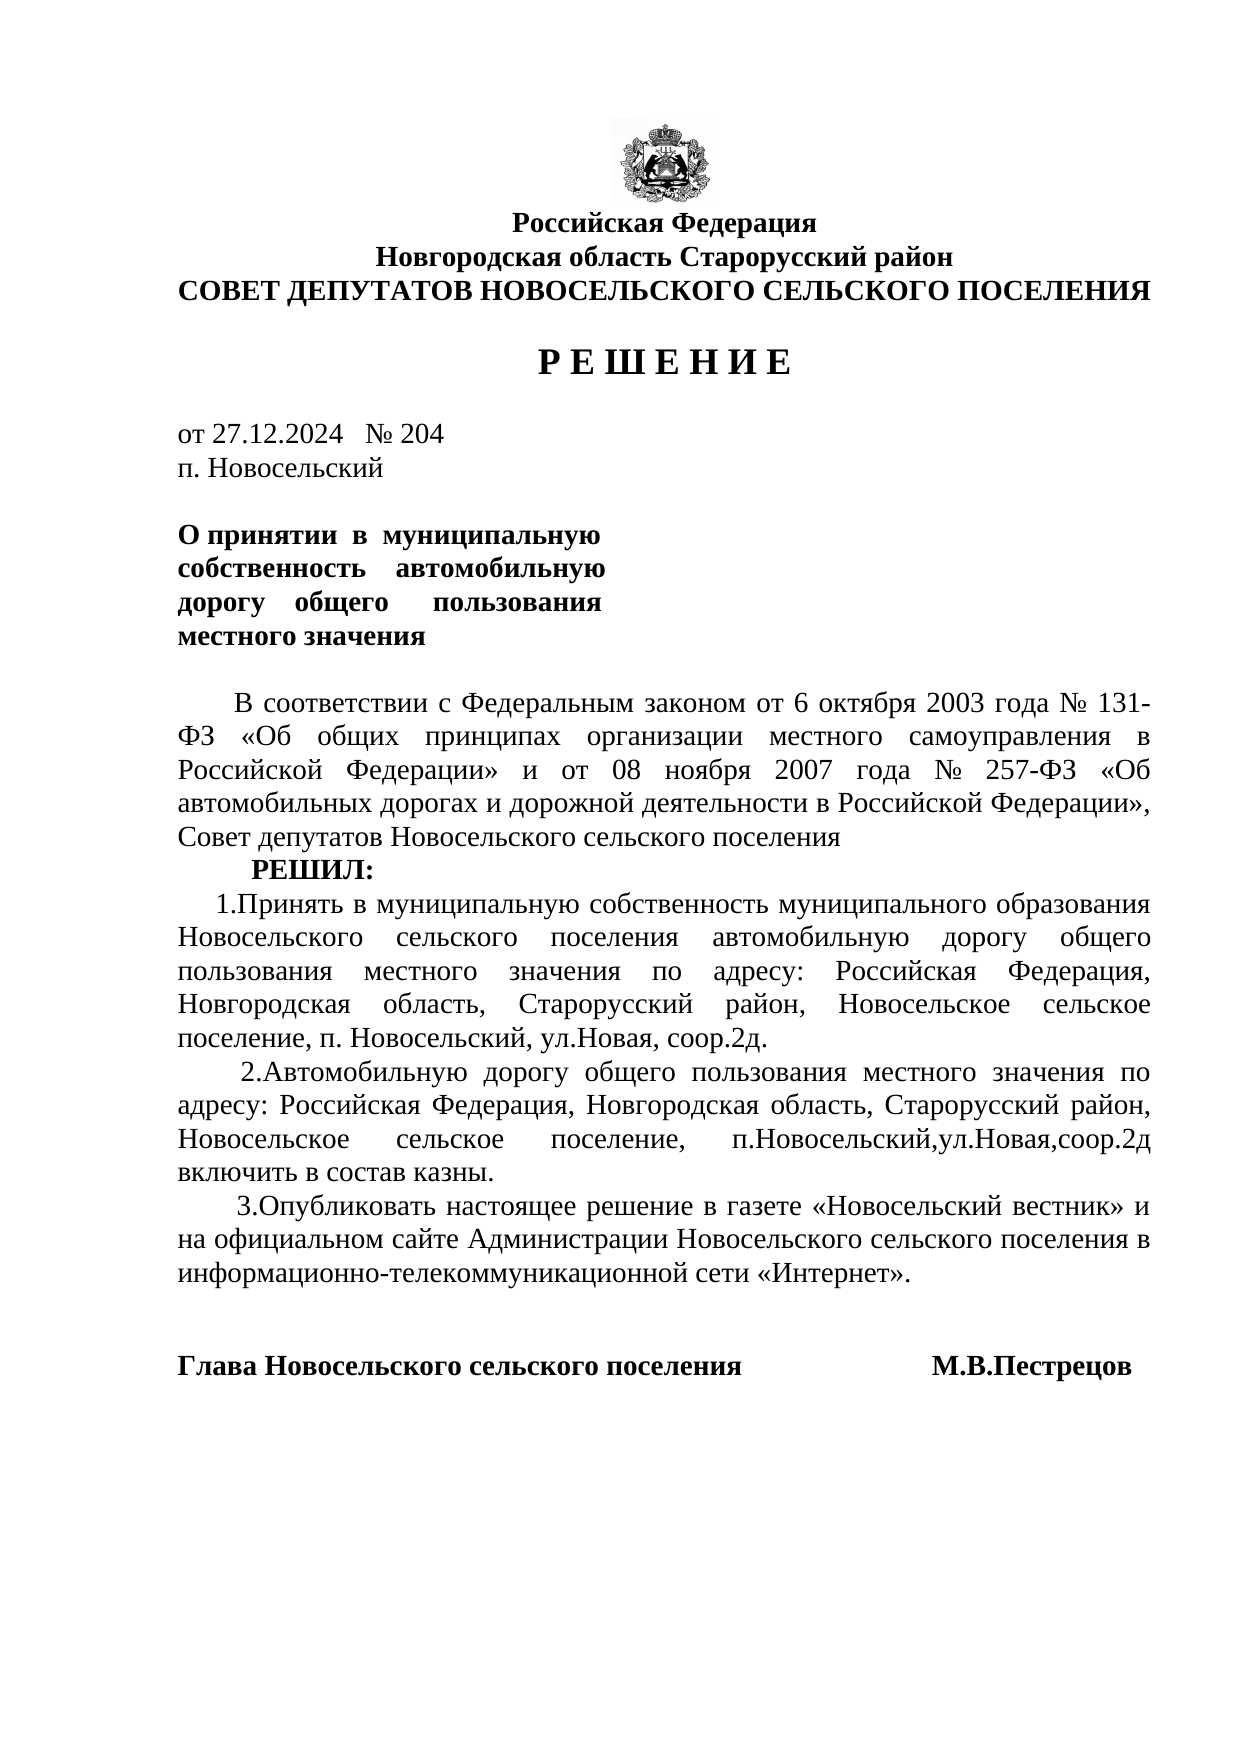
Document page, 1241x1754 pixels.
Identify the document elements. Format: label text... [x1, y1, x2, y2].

title О принятии в муниципальную [177, 517, 1152, 551]
text п. Новосельский [177, 450, 1152, 483]
text Российская Федерация [177, 206, 1152, 239]
text РЕШИЛ: [177, 852, 1152, 886]
title собственность автомобильную [177, 551, 1152, 584]
text 1.Принять в муниципальную собственность муниципального образования Новосельского сельского поселения автомобильную дорогу общего пользования местного значения по адресу: Российская Федерация, Новгородская область, Старорусский район, Новосельское сельское поселение, п. Новосельский, ул.Новая, соор.2д. [177, 886, 1152, 1054]
text СОВЕТ ДЕПУТАТОВ НОВОСЕЛЬСКОГО СЕЛЬСКОГО ПОСЕЛЕНИЯ [177, 273, 1152, 306]
text от 27.12.2024 № 204 [177, 416, 1152, 450]
text Р Е Ш Е Н И Е [177, 340, 1152, 383]
text 3.Опубликовать настоящее решение в газете «Новосельский вестник» и на официальном сайте Администрации Новосельского сельского поселения в информационно-телекоммуникационной сети «Интернет». [177, 1188, 1152, 1288]
text 2.Автомобильную дорогу общего пользования местного значения по адресу: Российская Федерация, Новгородская область, Старорусский район, Новосельское сельское поселение, п.Новосельский,ул.Новая,соор.2д включить в состав казны. [177, 1054, 1152, 1188]
picture [611, 118, 718, 206]
title местного значения [177, 618, 1152, 651]
text В соответствии с Федеральным законом от 6 октября 2003 года № 131-ФЗ «Об общих принципах организации местного самоуправления в Российской Федерации» и от 08 ноября 2007 года № 257-ФЗ «Об автомобильных дорогах и дорожной деятельности в Российской Федерации», Совет депутатов Новосельского сельского поселения [177, 685, 1152, 852]
text Глава Новосельского сельского поселения М.В.Пестрецов [177, 1356, 1152, 1381]
text Новгородская область Старорусский район [177, 239, 1152, 273]
title дорогу общего пользования [177, 584, 1152, 618]
